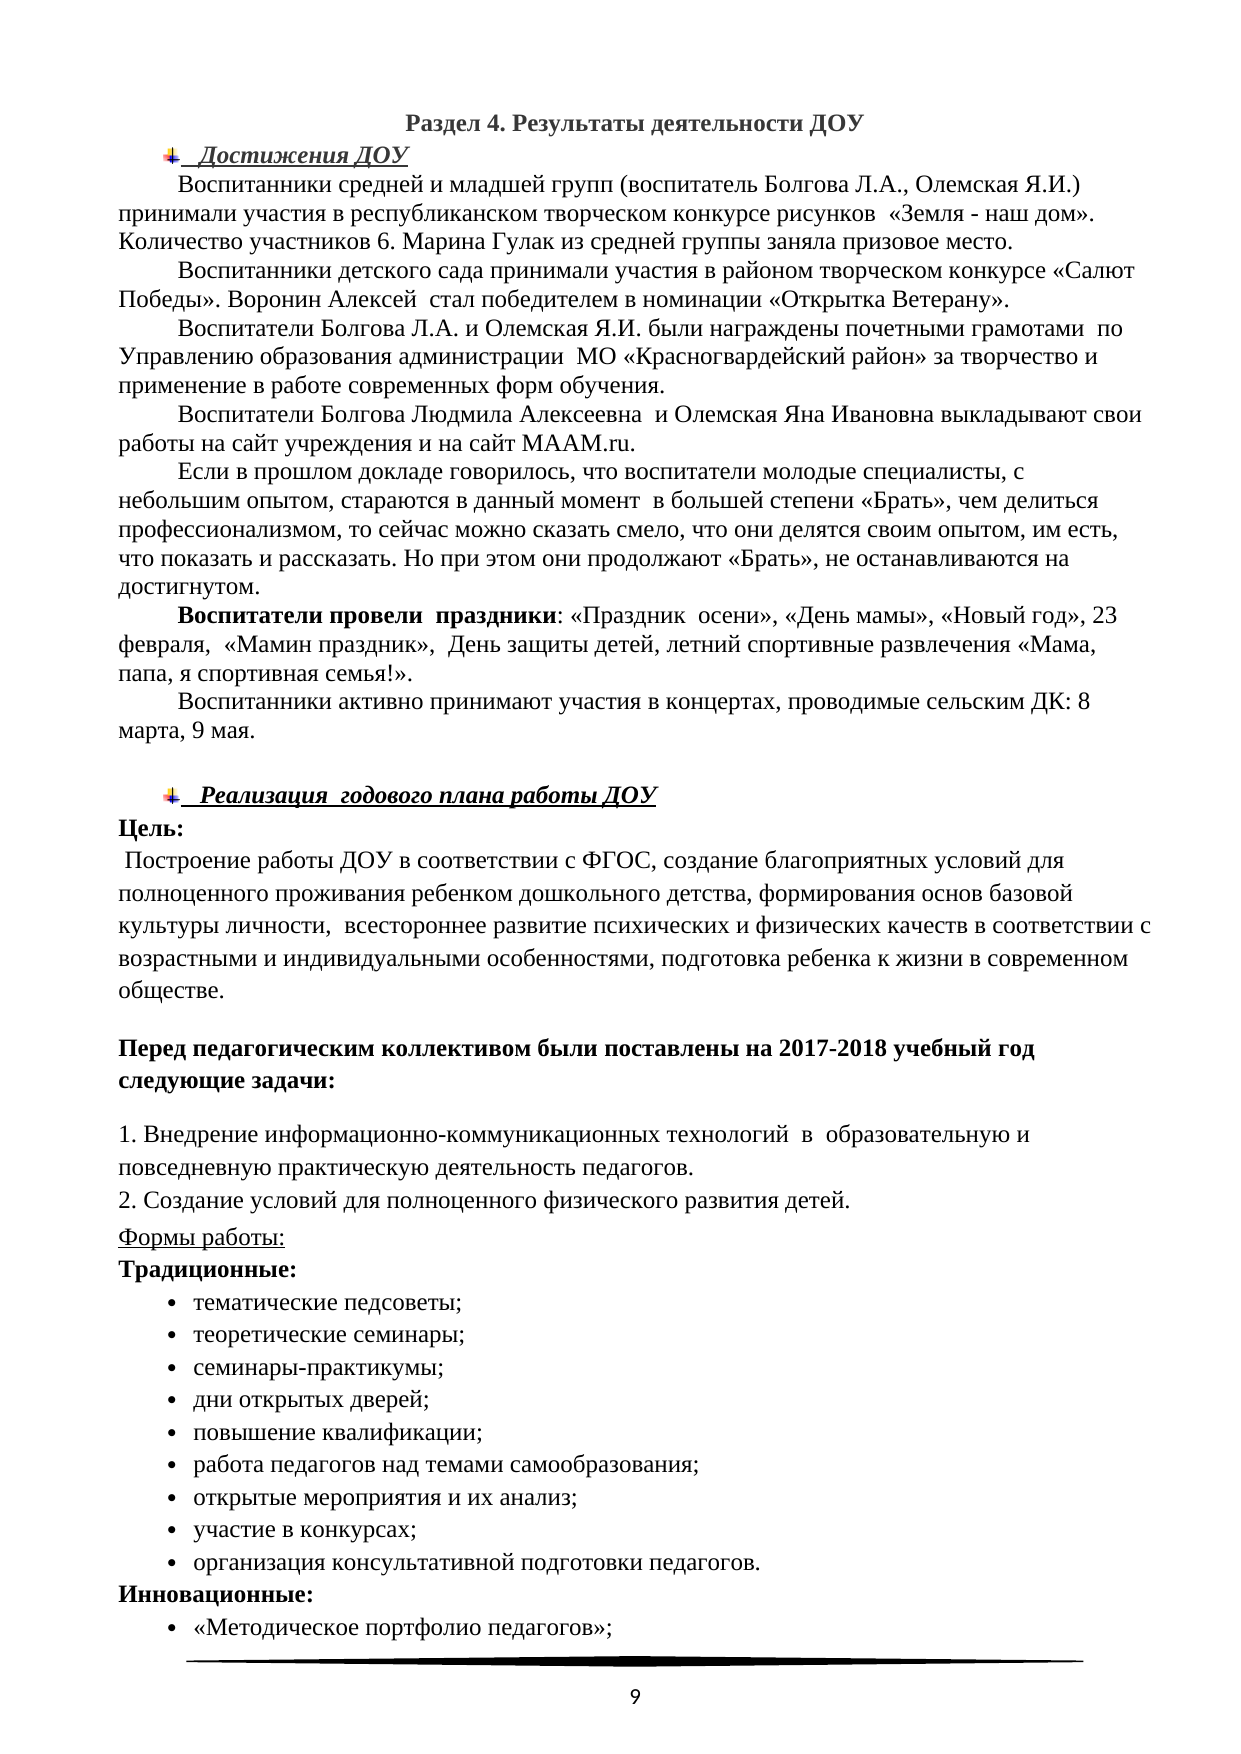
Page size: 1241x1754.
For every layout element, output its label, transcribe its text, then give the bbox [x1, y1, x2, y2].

text Воспитанники средней и младшей групп (воспитатель Болгова Л.А., Олемская Я.И.) принимали участия в республиканском творческом конкурсе рисунков «Земля - наш дом». Количество участников 6. Марина Гулак из средней группы заняла призовое место. [118, 169, 1152, 255]
text Воспитанники активно принимают участия в концертах, проводимые сельским ДК: 8 марта, 9 мая. [118, 686, 1152, 744]
text Воспитанники детского сада принимали участия в районом творческом конкурсе «Салют Победы». Воронин Алексей стал победителем в номинации «Открытка Ветерану». [118, 255, 1152, 313]
list организация консультативной подготовки педагогов. [168, 1543, 1152, 1575]
text Построение работы ДОУ в соответствии с ФГОС, создание благоприятных условий для полноценного проживания ребенком дошкольного детства, формирования основ базовой культуры личности, всестороннее развитие психических и физических качеств в соответствии с возрастными и индивидуальными особенностями, подготовка ребенка к жизни в современном обществе. [118, 841, 1152, 1004]
list дни открытых дверей; [168, 1380, 1152, 1413]
list участие в конкурсах; [168, 1510, 1152, 1543]
list тематические педсоветы; [168, 1283, 1152, 1315]
list повышение квалификации; [168, 1413, 1152, 1445]
text Воспитатели Болгова Людмила Алексеевна и Олемская Яна Ивановна выкладывают свои работы на сайт учреждения и на сайт МААМ.ru. [118, 399, 1152, 456]
list семинары-практикумы; [168, 1348, 1152, 1380]
picture [163, 786, 180, 804]
text Воспитатели провели праздники: «Праздник осени», «День мамы», «Новый год», 23 февраля, «Мамин праздник», День защиты детей, летний спортивные развлечения «Мама, папа, я спортивная семья!». [118, 600, 1152, 686]
list Реализация годового плана работы ДОУ [162, 776, 1152, 809]
text Инновационные: [118, 1575, 1152, 1608]
text Воспитатели Болгова Л.А. и Олемская Я.И. были награждены почетными грамотами по Управлению образования администрации МО «Красногвардейский район» за творчество и применение в работе современных форм обучения. [118, 313, 1152, 399]
text 1. Внедрение информационно-коммуникационных технологий в образовательную и повседневную практическую деятельность педагогов. [118, 1119, 1152, 1181]
list «Методическое портфолио педагогов»; [168, 1608, 1152, 1640]
text Перед педагогическим коллективом были поставлены на 2017-2018 учебный год следующие задачи: [118, 1029, 1152, 1094]
list работа педагогов над темами самообразования; [168, 1445, 1152, 1478]
text Формы работы: [118, 1218, 1152, 1250]
text 2. Создание условий для полноценного физического развития детей. [118, 1185, 1152, 1214]
text Если в прошлом докладе говорилось, что воспитатели молодые специалисты, с небольшим опытом, стараются в данный момент в большей степени «Брать», чем делиться профессионализмом, то сейчас можно сказать смело, что они делятся своим опытом, им есть, что показать и рассказать. Но при этом они продолжают «Брать», не останавливаются на достигнутом. [118, 456, 1152, 600]
text Цель: [118, 809, 1152, 841]
list теоретические семинары; [168, 1315, 1152, 1348]
text Традиционные: [118, 1250, 1152, 1283]
list открытые мероприятия и их анализ; [168, 1478, 1152, 1510]
picture [163, 146, 180, 164]
list Достижения ДОУ [162, 136, 1152, 169]
text Раздел 4. Результаты деятельности ДОУ [118, 104, 1152, 136]
